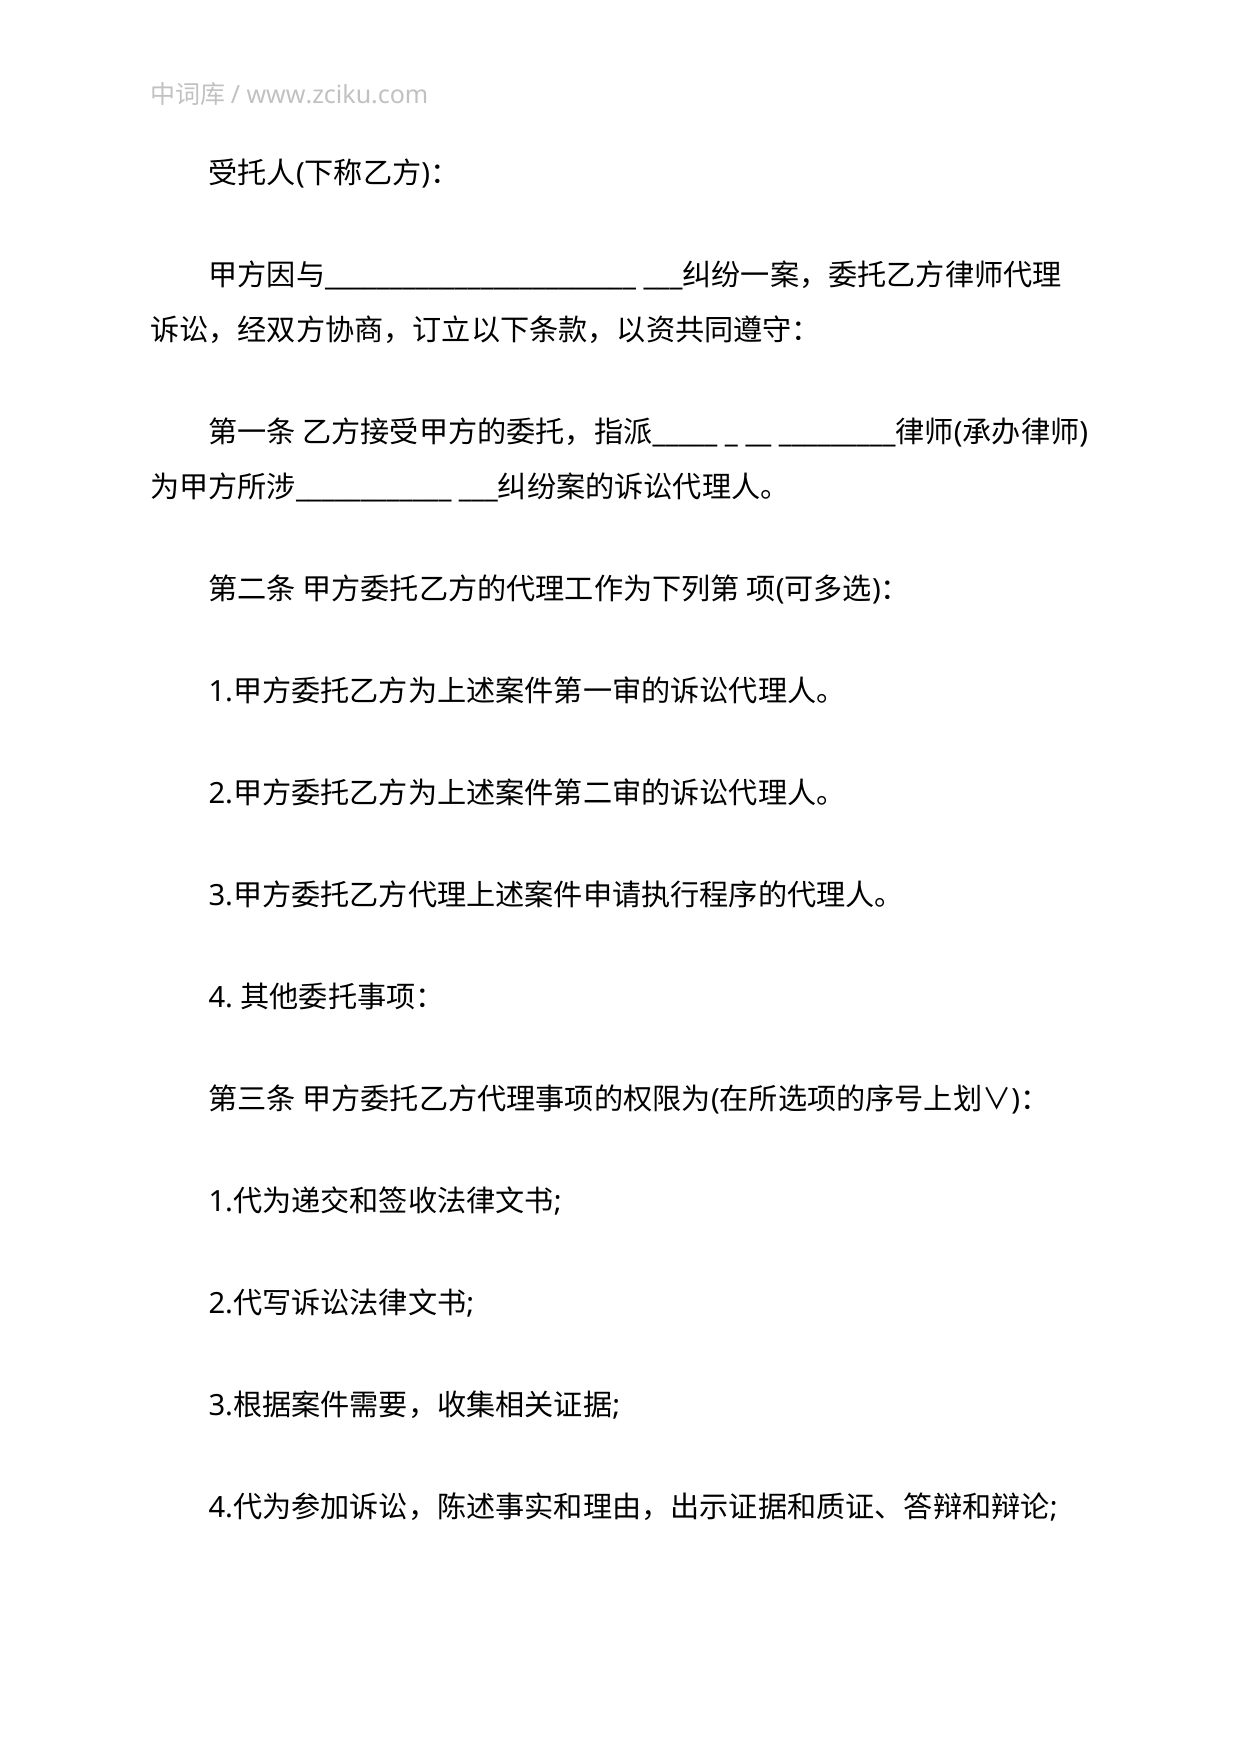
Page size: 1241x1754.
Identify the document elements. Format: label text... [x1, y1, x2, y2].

text 2.甲方委托乙方为上述案件第二审的诉讼代理人。 [150, 770, 1090, 812]
text 第三条 甲方委托乙方代理事项的权限为(在所选项的序号上划∨)： [150, 1076, 1090, 1118]
text 3.甲方委托乙方代理上述案件申请执行程序的代理人。 [150, 872, 1090, 914]
text 4.代为参加诉讼，陈述事实和理由，出示证据和质证、答辩和辩论; [150, 1483, 1090, 1526]
text 3.根据案件需要，收集相关证据; [150, 1382, 1090, 1424]
text 第一条 乙方接受甲方的委托，指派_____ _ __ _________律师(承办律师)为甲方所涉____________ ___纠纷案的诉讼代理人。 [150, 409, 1090, 506]
text 甲方因与________________________ ___纠纷一案，委托乙方律师代理诉讼，经双方协商，订立以下条款，以资共同遵守： [150, 252, 1090, 349]
text 第二条 甲方委托乙方的代理工作为下列第 项(可多选)： [150, 566, 1090, 608]
text 1.代为递交和签收法律文书; [150, 1178, 1090, 1220]
text 受托人(下称乙方)： [150, 150, 1090, 192]
text 4. 其他委托事项： [150, 974, 1090, 1016]
text 1.甲方委托乙方为上述案件第一审的诉讼代理人。 [150, 668, 1090, 710]
text 2.代写诉讼法律文书; [150, 1279, 1090, 1322]
